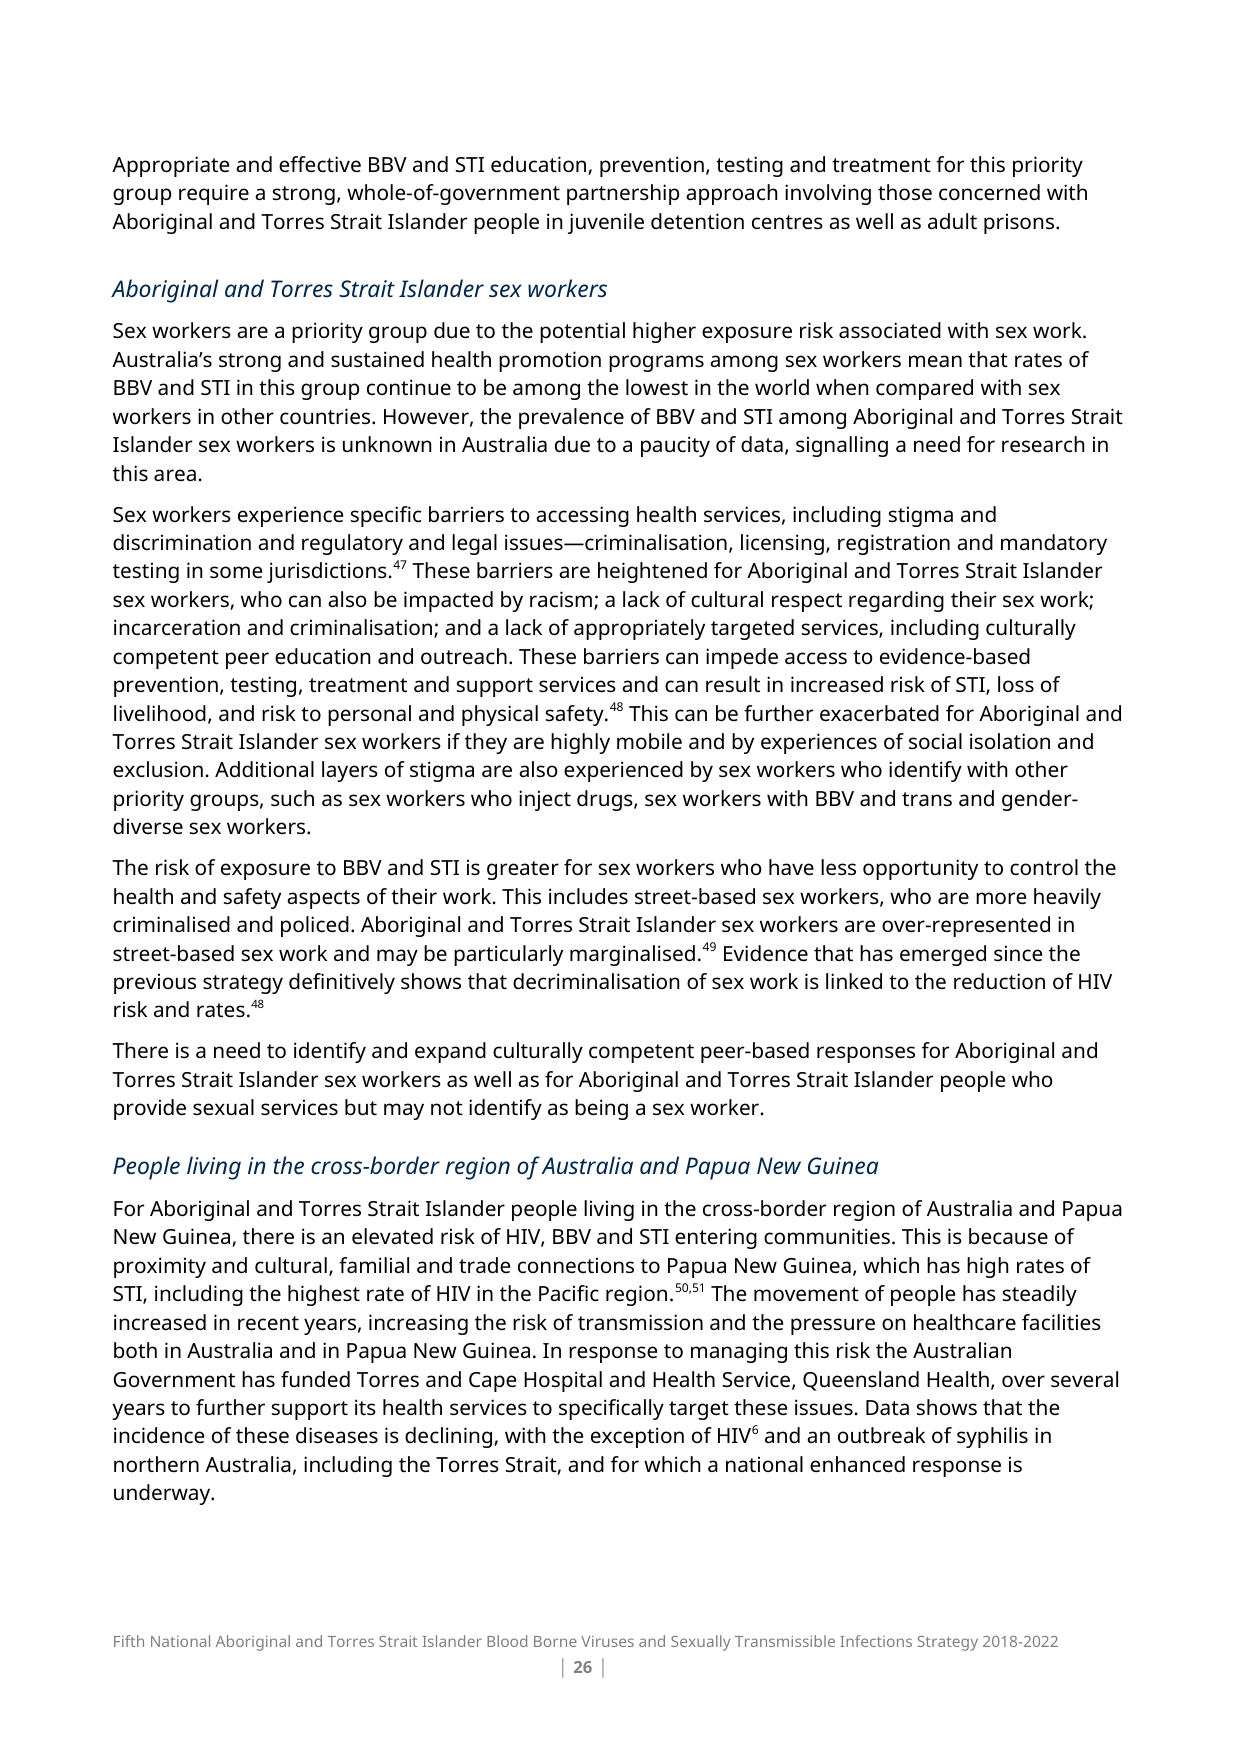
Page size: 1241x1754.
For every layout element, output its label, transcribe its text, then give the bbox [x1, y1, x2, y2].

text The risk of exposure to BBV and STI is greater for sex workers who have less opportunity to control the health and safety aspects of their work. This includes street-based sex workers, who are more heavily criminalised and policed. Aboriginal and Torres Strait Islander sex workers are over-represented in street-based sex work and may be particularly marginalised. Evidence that has emerged since the previous strategy definitively shows that decriminalisation of sex work is linked to the reduction of HIV risk and rates.48 [112, 853, 1128, 1024]
text Sex workers are a priority group due to the potential higher exposure risk associated with sex work. Australia’s strong and sustained health promotion programs among sex workers mean that rates of BBV and STI in this group continue to be among the lowest in the world when compared with sex workers in other countries. However, the prevalence of BBV and STI among Aboriginal and Torres Strait Islander sex workers is unknown in Australia due to a paucity of data, signalling a need for research in this area. [112, 317, 1128, 487]
text There is a need to identify and expand culturally competent peer-based responses for Aboriginal and Torres Strait Islander sex workers as well as for Aboriginal and Torres Strait Islander people who provide sexual services but may not identify as being a sex worker. [112, 1037, 1128, 1122]
text People living in the cross-border region of Australia and Papua New Guinea [112, 1150, 1128, 1182]
text Sex workers experience specific barriers to accessing health services, including stigma and discrimination and regulatory and legal issues—criminalisation, licensing, registration and mandatory testing in some jurisdictions. These barriers are heightened for Aboriginal and Torres Strait Islander sex workers, who can also be impacted by racism; a lack of cultural respect regarding their sex work; incarceration and criminalisation; and a lack of appropriately targeted services, including culturally competent peer education and outreach. These barriers can impede access to evidence-based prevention, testing, treatment and support services and can result in increased risk of STI, loss of livelihood, and risk to personal and physical safety. This can be further exacerbated for Aboriginal and Torres Strait Islander sex workers if they are highly mobile and by experiences of social isolation and exclusion. Additional layers of stigma are also experienced by sex workers who identify with other priority groups, such as sex workers who inject drugs, sex workers with BBV and trans and gender-diverse sex workers. [112, 500, 1128, 841]
text For Aboriginal and Torres Strait Islander people living in the cross-border region of Australia and Papua New Guinea, there is an elevated risk of HIV, BBV and STI entering communities. This is because of proximity and cultural, familial and trade connections to Papua New Guinea, which has high rates of STI, including the highest rate of HIV in the Pacific region., The movement of people has steadily increased in recent years, increasing the risk of transmission and the pressure on healthcare facilities both in Australia and in Papua New Guinea. In response to managing this risk the Australian Government has funded Torres and Cape Hospital and Health Service, Queensland Health, over several years to further support its health services to specifically target these issues. Data shows that the incidence of these diseases is declining, with the exception of HIV6 and an outbreak of syphilis in northern Australia, including the Torres Strait, and for which a national enhanced response is underway. [112, 1194, 1128, 1507]
text Aboriginal and Torres Strait Islander sex workers [112, 273, 1128, 304]
text Appropriate and effective BBV and STI education, prevention, testing and treatment for this priority group require a strong, whole-of-government partnership approach involving those concerned with Aboriginal and Torres Strait Islander people in juvenile detention centres as well as adult prisons. [112, 150, 1128, 235]
